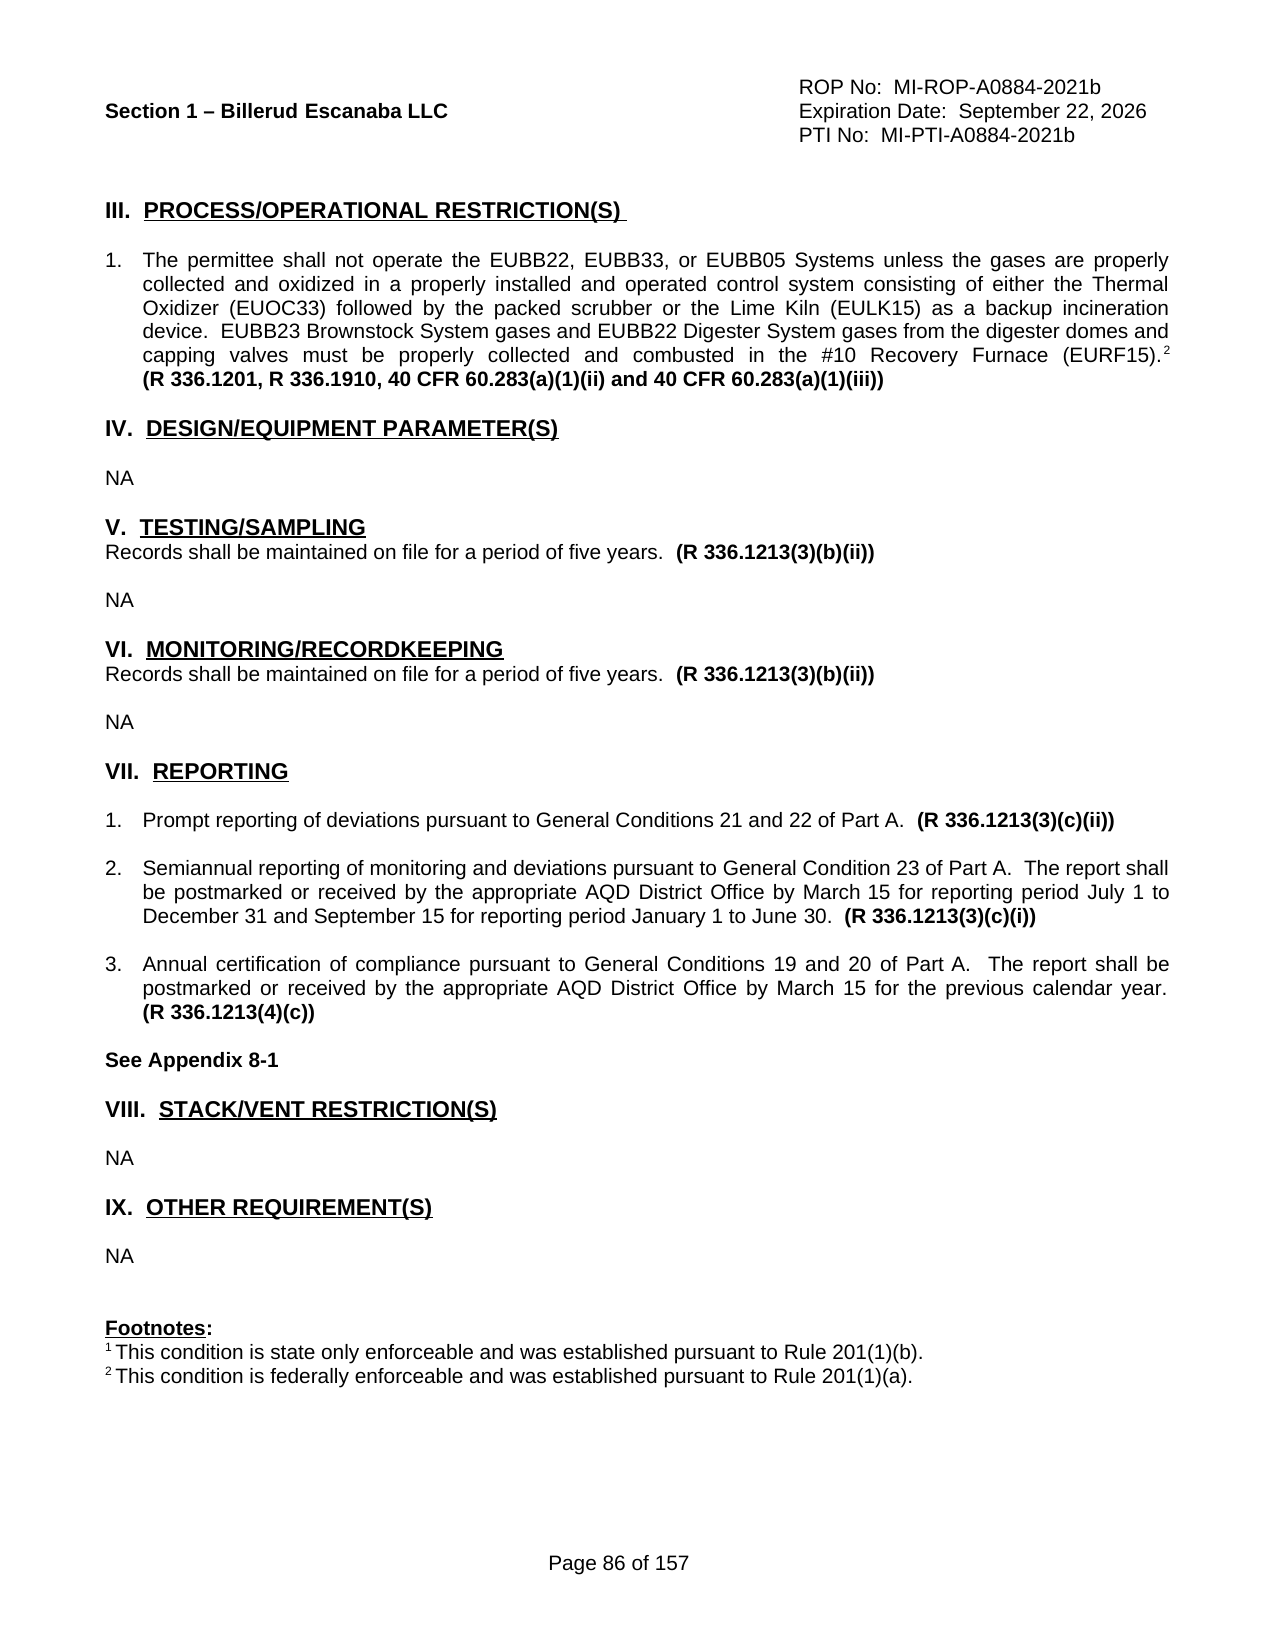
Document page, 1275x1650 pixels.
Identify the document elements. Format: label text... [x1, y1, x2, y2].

text NA [105, 1244, 1170, 1268]
text Records shall be maintained on file for a period of five years. (R 336.1213(3)(b)(ii)) [105, 540, 1170, 564]
text NA [105, 588, 1170, 612]
text NA [105, 710, 1170, 734]
text NA [105, 466, 1170, 489]
text 1. Prompt reporting of deviations pursuant to General Conditions 21 and 22 of Part A. (R 336.1213(3)(c)(ii)) [105, 808, 1170, 832]
text 2. Semiannual reporting of monitoring and deviations pursuant to General Condition 23 of Part A. The report shall be postmarked or received by the appropriate AQD District Office by March 15 for reporting period July 1 to December 31 and September 15 for reporting period January 1 to June 30. (R 336.1213(3)(c)(i)) [105, 856, 1170, 928]
text 1 This condition is state only enforceable and was established pursuant to Rule 201(1)(b). [105, 1340, 1170, 1364]
text VIII. STACK/VENT RESTRICTION(S) [105, 1096, 1170, 1122]
text See Appendix 8-1 [105, 1048, 1170, 1072]
text 3. Annual certification of compliance pursuant to General Conditions 19 and 20 of Part A. The report shall be postmarked or received by the appropriate AQD District Office by March 15 for the previous calendar year. (R 336.1213(4)(c)) [105, 952, 1170, 1024]
text 2 This condition is federally enforceable and was established pursuant to Rule 201(1)(a). [105, 1364, 1170, 1388]
text VI. MONITORING/RECORDKEEPING [105, 636, 1170, 662]
text 1. The permittee shall not operate the EUBB22, EUBB33, or EUBB05 Systems unless the gases are properly collected and oxidized in a properly installed and operated control system consisting of either the Thermal Oxidizer (EUOC33) followed by the packed scrubber or the Lime Kiln (EULK15) as a backup incineration device. EUBB23 Brownstock System gases and EUBB22 Digester System gases from the digester domes and capping valves must be properly collected and combusted in the #10 Recovery Furnace (EURF15).2 (R 336.1201, R 336.1910, 40 CFR 60.283(a)(1)(ii) and 40 CFR 60.283(a)(1)(iii)) [105, 247, 1170, 391]
text Records shall be maintained on file for a period of five years. (R 336.1213(3)(b)(ii)) [105, 662, 1170, 686]
text V. TESTING/SAMPLING [105, 513, 1170, 540]
text VII. REPORTING [105, 758, 1170, 784]
text NA [105, 1146, 1170, 1170]
text III. PROCESS/OPERATIONAL RESTRICTION(S) [105, 197, 1170, 223]
text IV. DESIGN/EQUIPMENT PARAMETER(S) [105, 415, 1170, 442]
text Footnotes: [105, 1316, 1170, 1340]
text IX. OTHER REQUIREMENT(S) [105, 1194, 1170, 1220]
